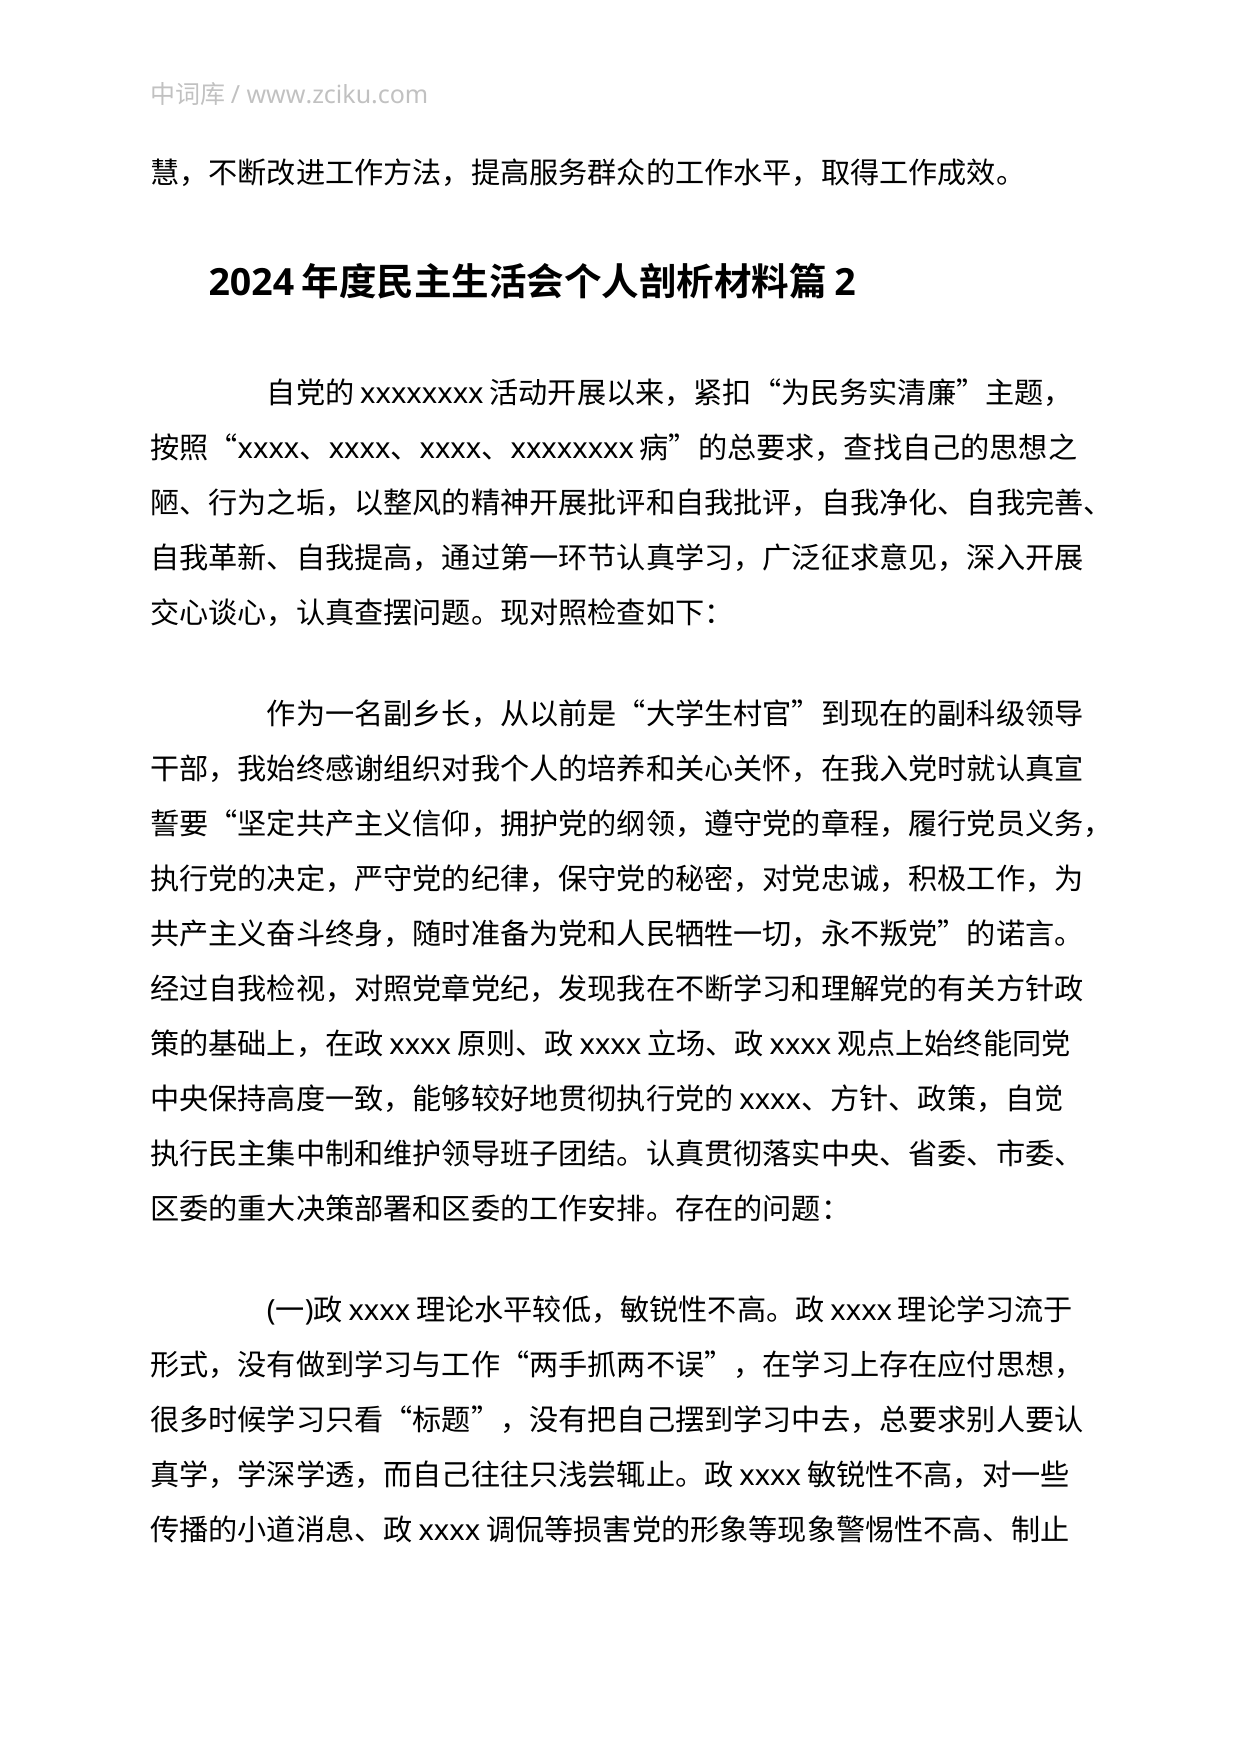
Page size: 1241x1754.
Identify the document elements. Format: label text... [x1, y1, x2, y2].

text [150, 150, 1090, 192]
text 自党的xxxxxxxx活动开展以来，紧扣“为民务实清廉”主题，按照“xxxx、xxxx、xxxx、xxxxxxxx病”的总要求，查找自己的思想之陋、行为之垢，以整风的精神开展批评和自我批评，自我净化、自我完善、自我革新、自我提高，通过第一环节认真学习，广泛征求意见，深入开展交心谈心，认真查摆问题。现对照检查如下： [150, 369, 1090, 631]
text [150, 1287, 1090, 1549]
text 作为一名副乡长，从以前是“大学生村官”到现在的副科级领导干部，我始终感谢组织对我个人的培养和关心关怀，在我入党时就认真宣誓要“坚定共产主义信仰，拥护党的纲领，遵守党的章程，履行党员义务，执行党的决定，严守党的纪律，保守党的秘密，对党忠诚，积极工作，为共产主义奋斗终身，随时准备为党和人民牺牲一切，永不叛党”的诺言。经过自我检视，对照党章党纪，发现我在不断学习和理解党的有关方针政策的基础上，在政xxxx原则、政xxxx立场、政xxxx观点上始终能同党中央保持高度一致，能够较好地贯彻执行党的xxxx、方针、政策，自觉执行民主集中制和维护领导班子团结。认真贯彻落实中央、省委、市委、区委的重大决策部署和区委的工作安排。存在的问题： [150, 691, 1090, 1227]
text 2024年度民主生活会个人剖析材料篇2 [150, 252, 1090, 306]
